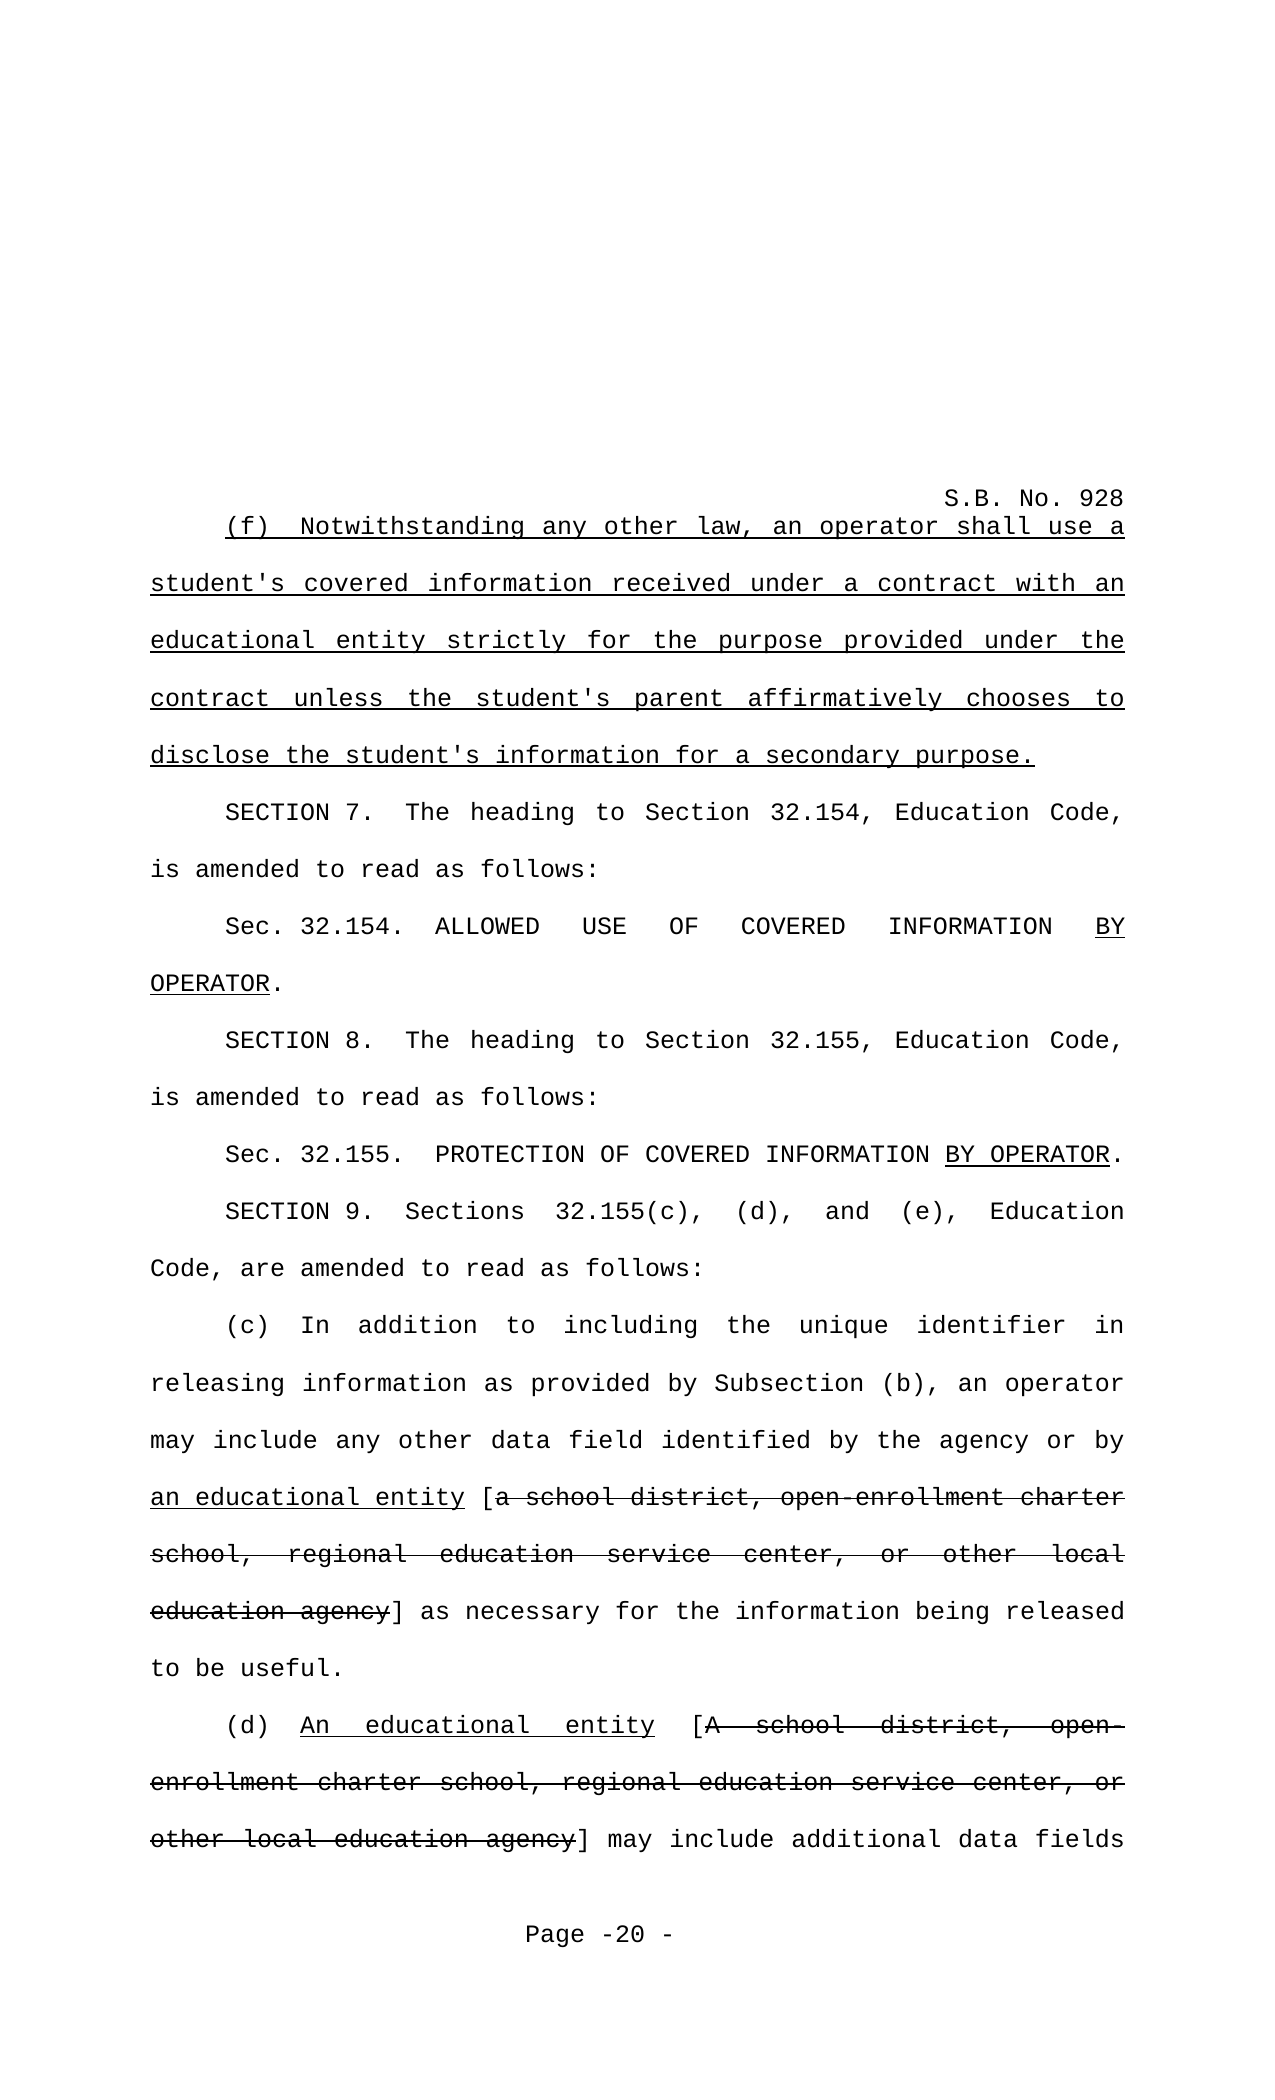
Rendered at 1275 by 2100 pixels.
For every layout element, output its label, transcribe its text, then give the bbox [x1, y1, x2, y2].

text (f) Notwithstanding any other law, an operator shall use a student's covered information received under a contract with an educational entity strictly for the purpose provided under the contract unless the student's parent affirmatively chooses to disclose the student's information for a secondary purpose. [150, 710, 1125, 771]
text (f) Notwithstanding any other law, an operator shall use a student's covered information received under a contract with an educational entity strictly for the purpose provided under the contract unless the student's parent affirmatively chooses to disclose the student's information for a secondary purpose. [150, 653, 1125, 708]
text (c) In addition to including the unique identifier in releasing information as provided by Subsection (b), an operator may include any other data field identified by the agency or by an educational entity [a school district, open-enrollment charter school, regional education service center, or other local education agency] as necessary for the information being released to be useful. [150, 1556, 1125, 1684]
text (f) Notwithstanding any other law, an operator shall use a student's covered information received under a contract with an educational entity strictly for the purpose provided under the contract unless the student's parent affirmatively chooses to disclose the student's information for a secondary purpose. [150, 596, 1125, 651]
text Sec. 32.154. ALLOWED USE OF COVERED INFORMATION BY OPERATOR. [150, 913, 1125, 999]
text Sec. 32.155. PROTECTION OF COVERED INFORMATION BY OPERATOR. [150, 1142, 1125, 1170]
text SECTION 7. The heading to Section 32.154, Education Code, is amended to read as follows: [150, 799, 1125, 885]
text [150, 1785, 1125, 1855]
text SECTION 9. Sections 32.155(c), (d), and (e), Education Code, are amended to read as follows: [150, 1199, 1125, 1284]
text (f) Notwithstanding any other law, an operator shall use a student's covered information received under a contract with an educational entity strictly for the purpose provided under the contract unless the student's parent affirmatively chooses to disclose the student's information for a secondary purpose. [150, 514, 1125, 594]
text (c) In addition to including the unique identifier in releasing information as provided by Subsection (b), an operator may include any other data field identified by the agency or by an educational entity [a school district, open-enrollment charter school, regional education service center, or other local education agency] as necessary for the information being released to be useful. [150, 1313, 1125, 1555]
text SECTION 8. The heading to Section 32.155, Education Code, is amended to read as follows: [150, 1027, 1125, 1113]
